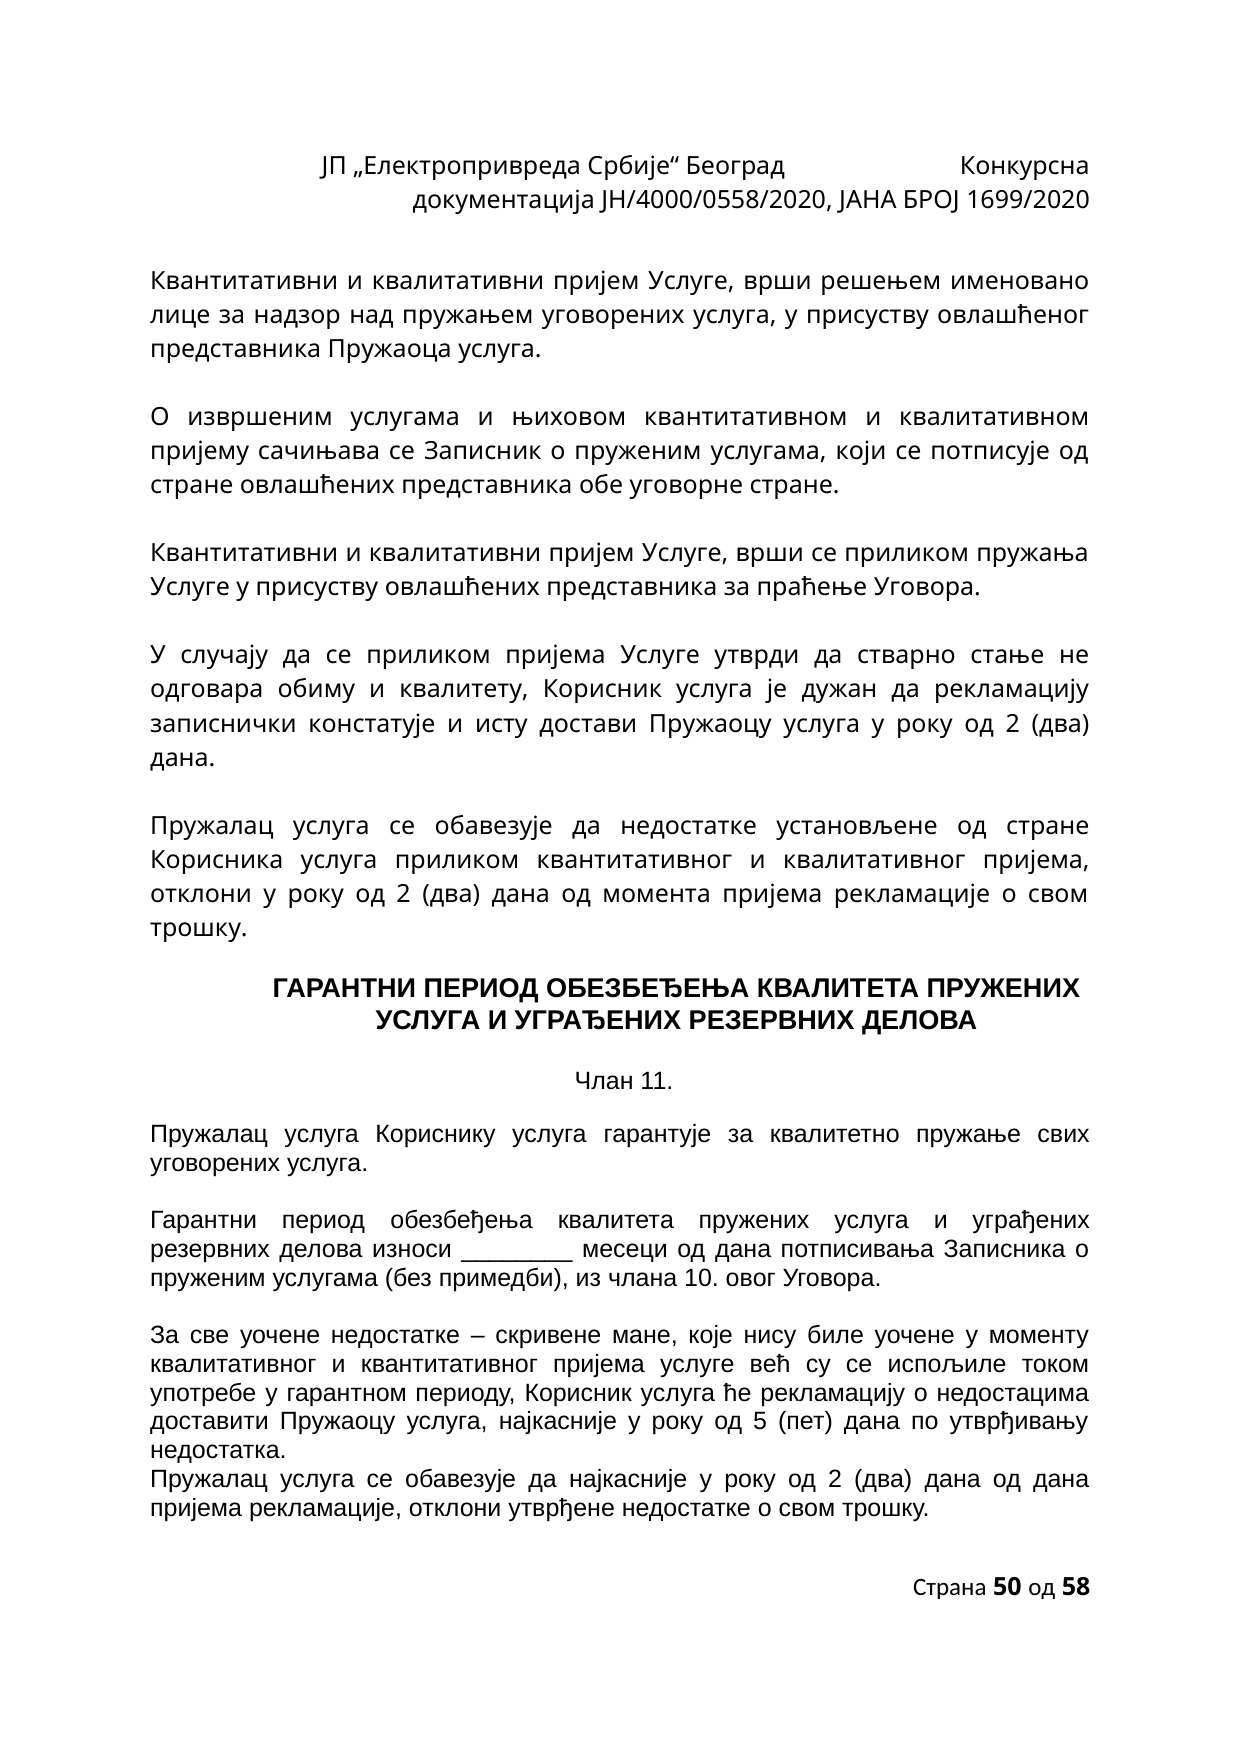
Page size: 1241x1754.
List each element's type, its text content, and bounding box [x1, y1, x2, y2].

text Пружалац услуга се обавезује да најкасније у року од 2 (два) дана од дана пријема рекламације, отклони утврђене недостатке о свом трошку. [150, 1464, 1090, 1521]
text О извршеним услугама и њиховом квантитативном и квалитативном пријему сачињава се Записник о пруженим услугама, који се потписује од стране овлашћених представника обе уговорне стране. [150, 399, 1090, 501]
text За све уочене недостатке – скривене мане, које нису биле уочене у моменту квалитативног и квантитативног пријема услуге већ су се испољиле током употребе у гарантном периоду, Корисник услуга ће рекламацију о недостацима доставити Пружаоцу услуга, најкасније у року од 5 (пет) дана по утврђивању недостатка. [150, 1320, 1090, 1464]
text Пружалац услуга се обавезује да недостатке установљене од стране Корисника услуга приликом квантитативног и квалитативног пријема, отклони у року од 2 (два) дана од момента пријема рекламације о свом трошку. [150, 807, 1090, 944]
text Гарантни период обезбеђења квалитета пружених услуга и уграђених резервних делова износи ________ месеци од дана потписивања Записника о пруженим услугама (без примедби), из члана 10. овог Уговора. [150, 1205, 1090, 1291]
text Пружалац услуга Кориснику услуга гарантује за квалитетно пружање свих уговорених услуга. [150, 1119, 1090, 1176]
text Квантитативни и квалитативни пријем Услуге, врши решењем именовано лице за надзор над пружањем уговорених услуга, у присуству овлашћеног представника Пружаоца услуга. [150, 262, 1090, 364]
text Квантитативни и квалитативни пријем Услуге, врши се приликом пружања Услуге у присуству овлашћених представника за праћење Уговора. [150, 535, 1090, 603]
text У случају да се приликом пријема Услуге утврди да стварно стање не одговара обиму и квалитету, Корисник услуга је дужан да рекламацију записнички констатује и исту достави Пружаоцу услуга у року од 2 (два) дана. [150, 637, 1090, 773]
text ГАРАНТНИ ПЕРИОД ОБЕЗБЕЂЕЊА КВАЛИТЕТА ПРУЖЕНИХ УСЛУГА И УГРАЂЕНИХ РЕЗЕРВНИХ ДЕЛОВА [262, 972, 1090, 1035]
text Члан 11. [262, 1066, 1090, 1095]
